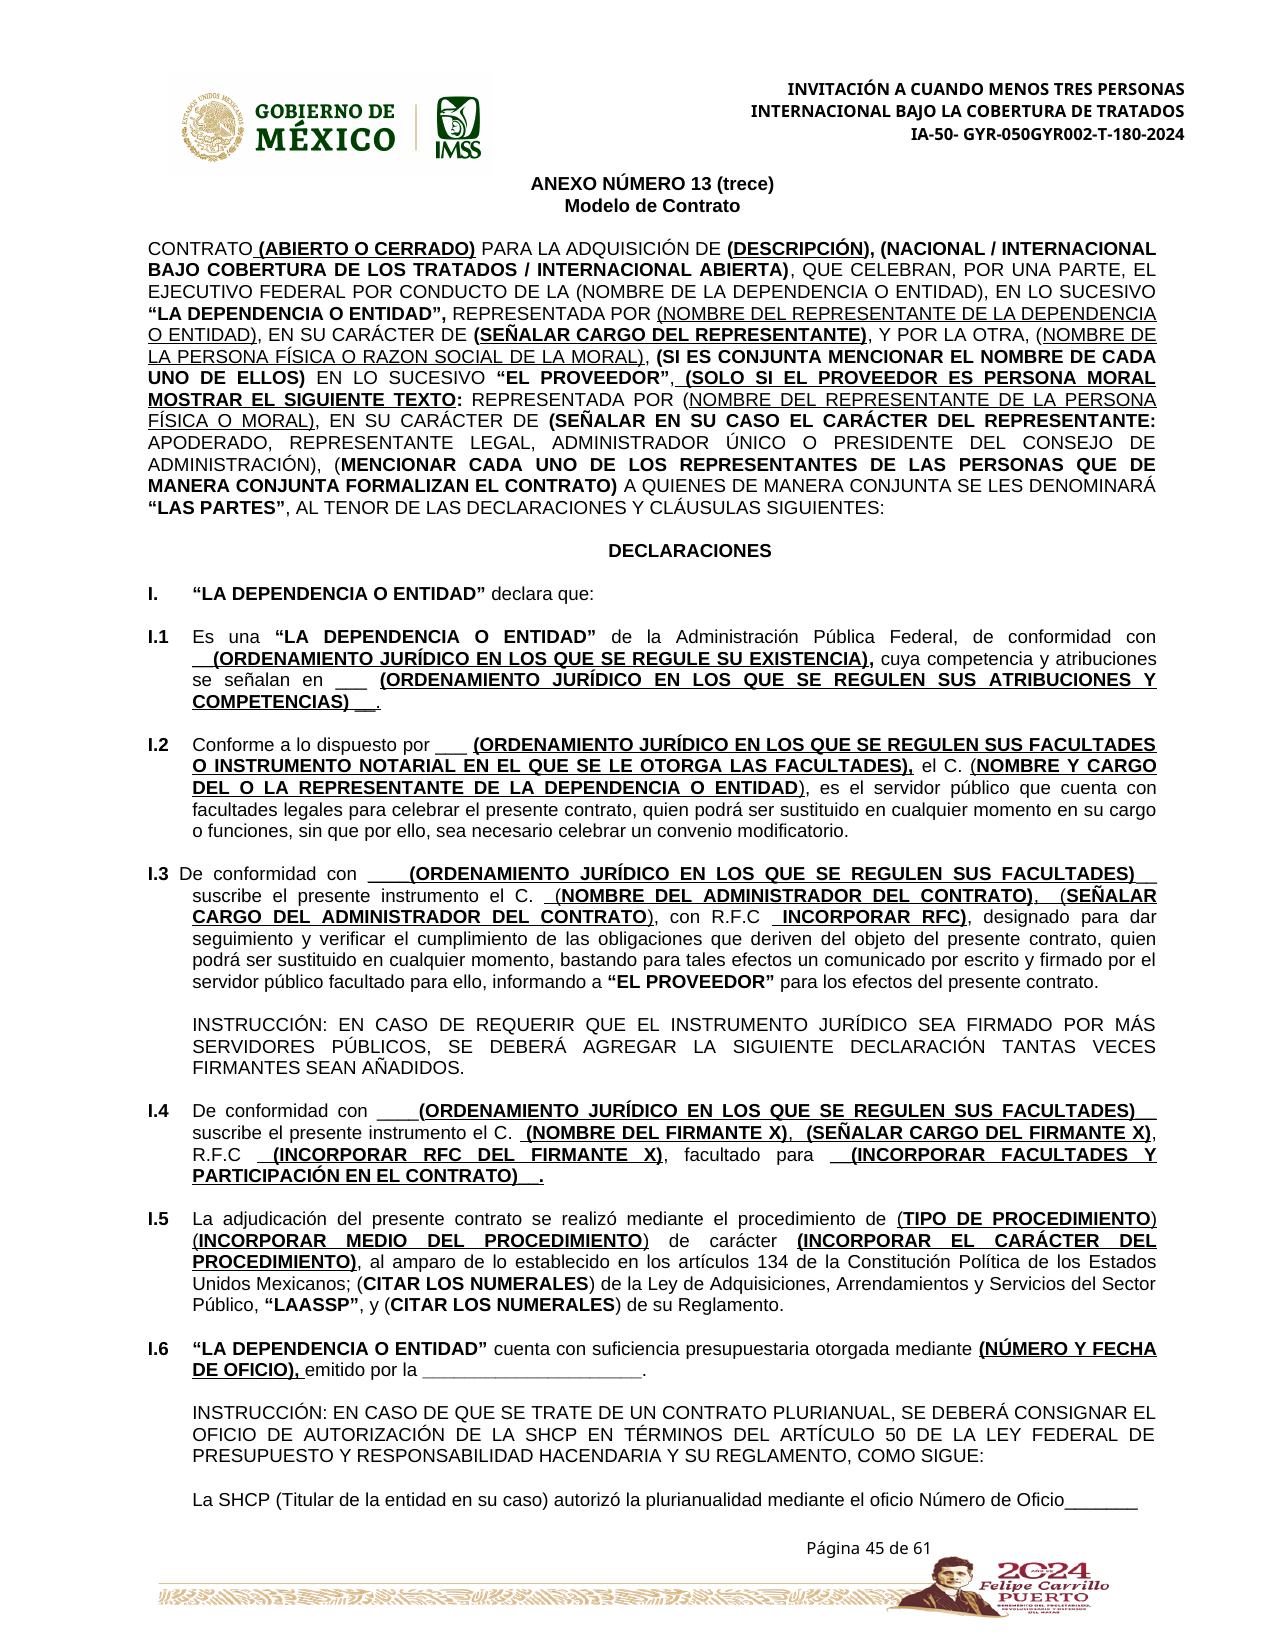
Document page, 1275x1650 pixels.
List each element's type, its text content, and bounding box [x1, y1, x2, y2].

text I.3 De conformidad con ____(ORDENAMIENTO JURÍDICO EN LOS QUE SE REGULEN SUS FACULTADES)__ suscribe el presente instrumento el C. (NOMBRE DEL ADMINISTRADOR DEL CONTRATO), (SEÑALAR CARGO DEL ADMINISTRADOR DEL CONTRATO), con R.F.C INCORPORAR RFC), designado para dar seguimiento y verificar el cumplimiento de las obligaciones que deriven del objeto del presente contrato, quien podrá ser sustituido en cualquier momento, bastando para tales efectos un comunicado por escrito y firmado por el servidor público facultado para ello, informando a “EL PROVEEDOR” para los efectos del presente contrato. [148, 863, 1157, 992]
text Modelo de Contrato [148, 194, 1157, 216]
picture [168, 73, 493, 173]
text CONTRATO (ABIERTO O CERRADO) PARA LA ADQUISICIÓN DE (DESCRIPCIÓN), (NACIONAL / INTERNACIONAL BAJO COBERTURA DE LOS TRATADOS / INTERNACIONAL ABIERTA), QUE CELEBRAN, POR UNA PARTE, EL EJECUTIVO FEDERAL POR CONDUCTO DE LA (NOMBRE DE LA DEPENDENCIA O ENTIDAD), EN LO SUCESIVO “LA DEPENDENCIA O ENTIDAD”, REPRESENTADA POR (NOMBRE DEL REPRESENTANTE DE LA DEPENDENCIA O ENTIDAD), EN SU CARÁCTER DE (SEÑALAR CARGO DEL REPRESENTANTE), Y POR LA OTRA, (NOMBRE DE LA PERSONA FÍSICA O RAZON SOCIAL DE LA MORAL), (SI ES CONJUNTA MENCIONAR EL NOMBRE DE CADA UNO DE ELLOS) EN LO SUCESIVO “EL PROVEEDOR”, (SOLO SI EL PROVEEDOR ES PERSONA MORAL MOSTRAR EL SIGUIENTE TEXTO: REPRESENTADA POR (NOMBRE DEL REPRESENTANTE DE LA PERSONA FÍSICA O MORAL), EN SU CARÁCTER DE (SEÑALAR EN SU CASO EL CARÁCTER DEL REPRESENTANTE: APODERADO, REPRESENTANTE LEGAL, ADMINISTRADOR ÚNICO O PRESIDENTE DEL CONSEJO DE ADMINISTRACIÓN), (MENCIONAR CADA UNO DE LOS REPRESENTANTES DE LAS PERSONAS QUE DE MANERA CONJUNTA FORMALIZAN EL CONTRATO) A QUIENES DE MANERA CONJUNTA SE LES DENOMINARÁ “LAS PARTES”, AL TENOR DE LAS DECLARACIONES Y CLÁUSULAS SIGUIENTES: [148, 238, 1157, 518]
text I.6 “LA DEPENDENCIA O ENTIDAD” cuenta con suficiencia presupuestaria otorgada mediante (NÚMERO Y FECHA DE OFICIO), emitido por la _____________________. [148, 1337, 1157, 1381]
text I.2 Conforme a lo dispuesto por ___ (ORDENAMIENTO JURÍDICO EN LOS QUE SE REGULEN SUS FACULTADES O INSTRUMENTO NOTARIAL EN EL QUE SE LE OTORGA LAS FACULTADES), el C. (NOMBRE Y CARGO DEL O LA REPRESENTANTE DE LA DEPENDENCIA O ENTIDAD), es el servidor público que cuenta con facultades legales para celebrar el presente contrato, quien podrá ser sustituido en cualquier momento en su cargo o funciones, sin que por ello, sea necesario celebrar un convenio modificatorio. [148, 734, 1157, 841]
picture [147, 1546, 1113, 1622]
text I.1 Es una “LA DEPENDENCIA O ENTIDAD” de la Administración Pública Federal, de conformidad con __(ORDENAMIENTO JURÍDICO EN LOS QUE SE REGULE SU EXISTENCIA), cuya competencia y atribuciones se señalan en ___ (ORDENAMIENTO JURÍDICO EN LOS QUE SE REGULEN SUS ATRIBUCIONES Y COMPETENCIAS) __. [148, 626, 1157, 712]
text I.4 De conformidad con ____(ORDENAMIENTO JURÍDICO EN LOS QUE SE REGULEN SUS FACULTADES)__ suscribe el presente instrumento el C. (NOMBRE DEL FIRMANTE X), (SEÑALAR CARGO DEL FIRMANTE X), R.F.C (INCORPORAR RFC DEL FIRMANTE X), facultado para __(INCORPORAR FACULTADES Y PARTICIPACIÓN EN EL CONTRATO)__. [148, 1100, 1157, 1186]
text ANEXO NÚMERO 13 (trece) [148, 173, 1157, 194]
text I. “LA DEPENDENCIA O ENTIDAD” declara que: [148, 583, 1157, 604]
text La SHCP (Titular de la entidad en su caso) autorizó la plurianualidad mediante el oficio Número de Oficio_______ [192, 1488, 1144, 1510]
text INSTRUCCIÓN: EN CASO DE REQUERIR QUE EL INSTRUMENTO JURÍDICO SEA FIRMADO POR MÁS SERVIDORES PÚBLICOS, SE DEBERÁ AGREGAR LA SIGUIENTE DECLARACIÓN TANTAS VECES FIRMANTES SEAN AÑADIDOS. [192, 1014, 1157, 1079]
list DECLARACIONES [223, 539, 1157, 561]
text I.5 La adjudicación del presente contrato se realizó mediante el procedimiento de (TIPO DE PROCEDIMIENTO) (INCORPORAR MEDIO DEL PROCEDIMIENTO) de carácter (INCORPORAR EL CARÁCTER DEL PROCEDIMIENTO), al amparo de lo establecido en los artículos 134 de la Constitución Política de los Estados Unidos Mexicanos; (CITAR LOS NUMERALES) de la Ley de Adquisiciones, Arrendamientos y Servicios del Sector Público, “LAASSP”, y (CITAR LOS NUMERALES) de su Reglamento. [148, 1208, 1157, 1316]
text INSTRUCCIÓN: EN CASO DE QUE SE TRATE DE UN CONTRATO PLURIANUAL, SE DEBERÁ CONSIGNAR EL OFICIO DE AUTORIZACIÓN DE LA SHCP EN TÉRMINOS DEL ARTÍCULO 50 DE LA LEY FEDERAL DE PRESUPUESTO Y RESPONSABILIDAD HACENDARIA Y SU REGLAMENTO, COMO SIGUE: [192, 1402, 1157, 1467]
